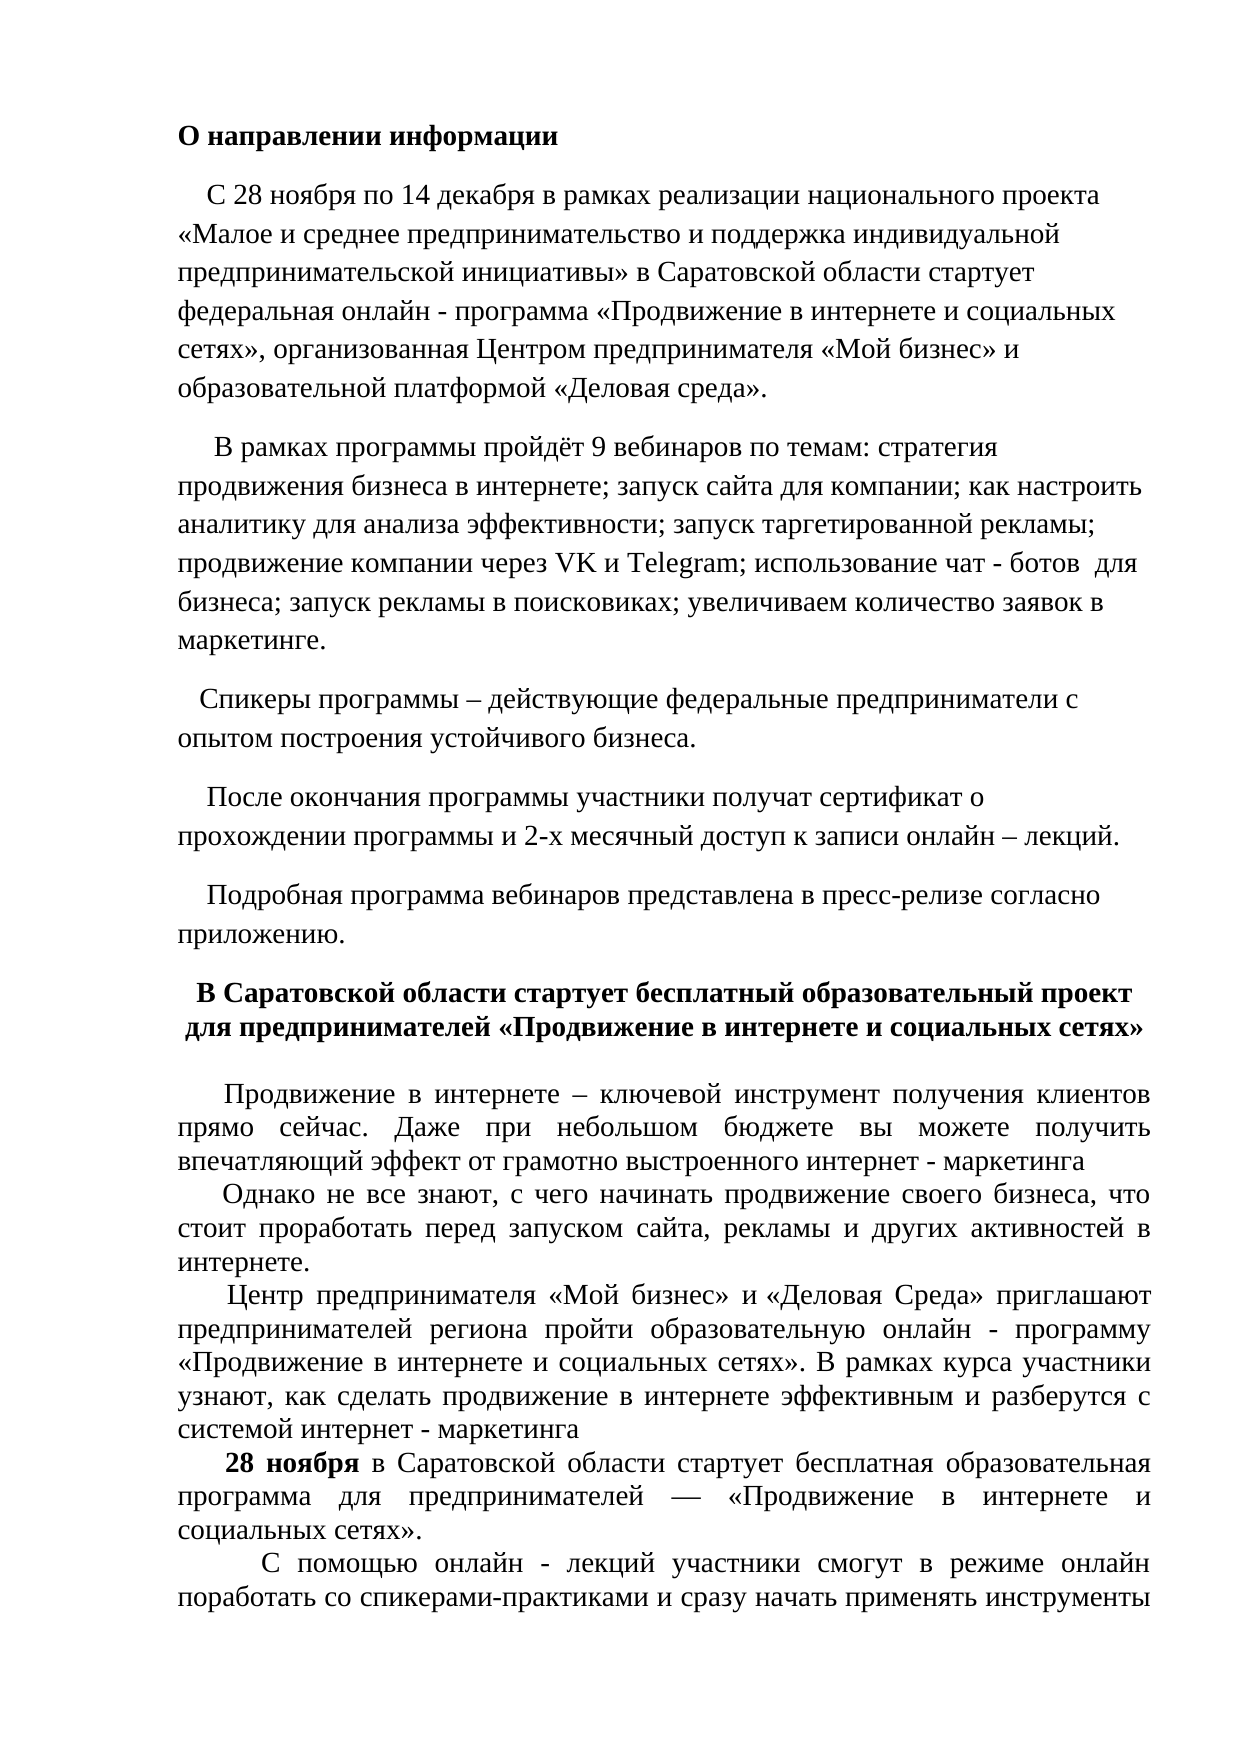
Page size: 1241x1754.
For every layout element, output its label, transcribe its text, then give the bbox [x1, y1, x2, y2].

text В Саратовской области стартует бесплатный образовательный проект для предпринимателей «Продвижение в интернете и социальных сетях» [177, 975, 1152, 1042]
text После окончания программы участники получат сертификат о прохождении программы и 2-х месячный доступ к записи онлайн – лекций. [177, 779, 1152, 852]
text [177, 1546, 1152, 1613]
text С 28 ноября по 14 декабря в рамках реализации национального проекта «Малое и среднее предпринимательство и поддержка индивидуальной предпринимательской инициативы» в Саратовской области стартует федеральная онлайн - программа «Продвижение в интернете и социальных сетях», организованная Центром предпринимателя «Мой бизнес» и образовательной платформой «Деловая среда». [177, 177, 1152, 404]
text О направлении информации [177, 118, 1152, 152]
text Центр предпринимателя «Мой бизнес» и «Деловая Среда» приглашают предпринимателей региона пройти образовательную онлайн - программу «Продвижение в интернете и социальных сетях». В рамках курса участники узнают, как сделать продвижение в интернете эффективным и разберутся с системой интернет - маркетинга [177, 1277, 1152, 1445]
text Однако не все знают, с чего начинать продвижение своего бизнеса, что стоит проработать перед запуском сайта, рекламы и других активностей в интернете. [177, 1177, 1152, 1277]
text Подробная программа вебинаров представлена в пресс-релизе согласно приложению. [177, 877, 1152, 949]
text Спикеры программы – действующие федеральные предприниматели с опытом построения устойчивого бизнеса. [177, 682, 1152, 754]
text В рамках программы пройдёт 9 вебинаров по темам: стратегия продвижения бизнеса в интернете; запуск сайта для компании; как настроить аналитику для анализа эффективности; запуск таргетированной рекламы; продвижение компании через VK и Telegram; использование чат - ботов для бизнеса; запуск рекламы в поисковиках; увеличиваем количество заявок в маркетинге. [177, 429, 1152, 656]
text Продвижение в интернете – ключевой инструмент получения клиентов прямо сейчас. Даже при небольшом бюджете вы можете получить впечатляющий эффект от грамотно выстроенного интернет - маркетинга [177, 1076, 1152, 1177]
text 28 ноября в Саратовской области стартует бесплатная образовательная программа для предпринимателей — «Продвижение в интернете и социальных сетях». [177, 1445, 1152, 1546]
